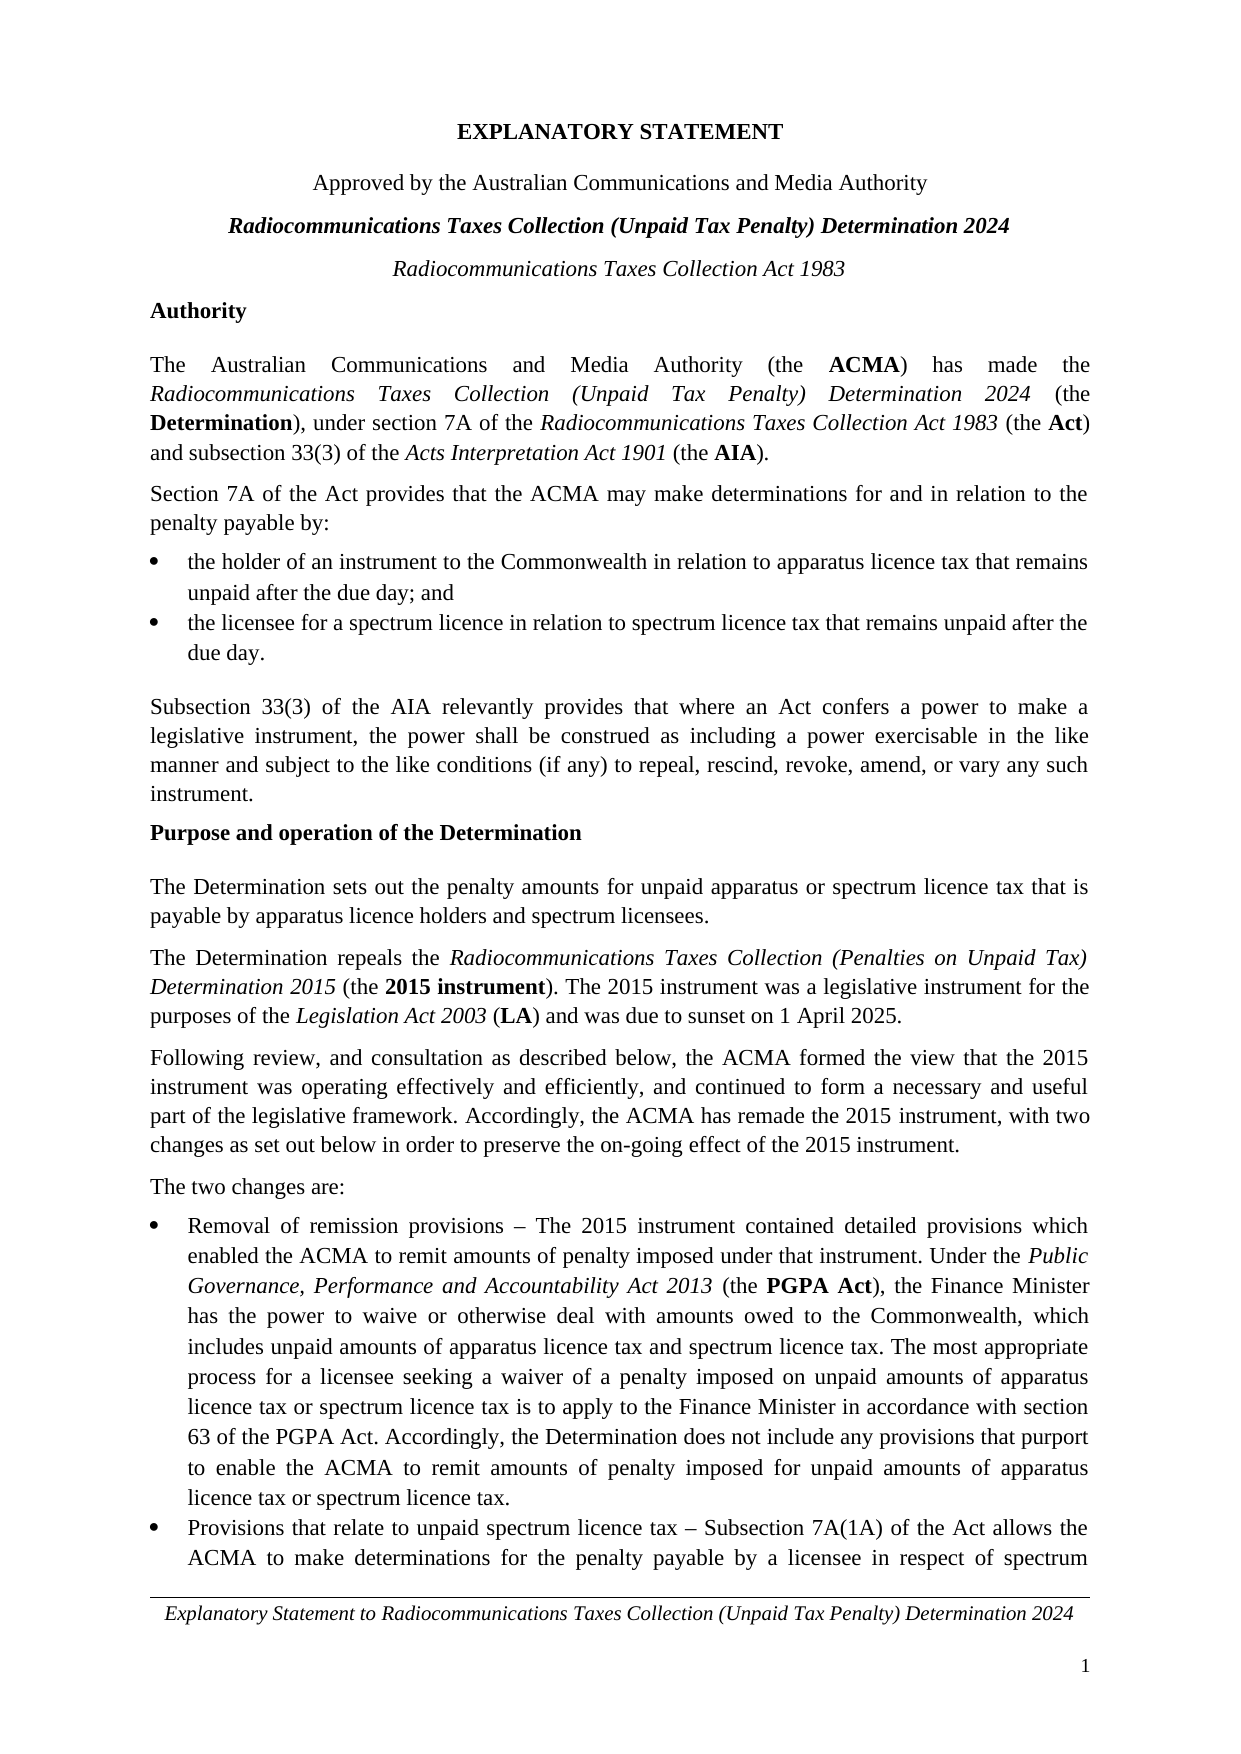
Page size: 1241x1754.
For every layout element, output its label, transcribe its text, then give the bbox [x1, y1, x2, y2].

text Following review, and consultation as described below, the ACMA formed the view that the 2015 instrument was operating effectively and efficiently, and continued to form a necessary and useful part of the legislative framework. Accordingly, the ACMA has remade the 2015 instrument, with two changes as set out below in order to preserve the on-going effect of the 2015 instrument. [150, 1041, 1090, 1158]
list the licensee for a spectrum licence in relation to spectrum licence tax that remains unpaid after the due day. [150, 609, 1090, 665]
text Section 7A of the Act provides that the ACMA may make determinations for and in relation to the penalty payable by: [150, 477, 1090, 536]
text The two changes are: [150, 1170, 1090, 1199]
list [150, 1514, 1090, 1571]
text The Determination repeals the Radiocommunications Taxes Collection (Penalties on Unpaid Tax) Determination 2015 (the 2015 instrument). The 2015 instrument was a legislative instrument for the purposes of the Legislation Act 2003 (LA) and was due to sunset on 1 April 2025. [150, 941, 1090, 1028]
list the holder of an instrument to the Commonwealth in relation to apparatus licence tax that remains unpaid after the due day; and [150, 548, 1090, 605]
list Removal of remission provisions – The 2015 instrument contained detailed provisions which enabled the ACMA to remit amounts of penalty imposed under that instrument. Under the Public Governance, Performance and Accountability Act 2013 (the PGPA Act), the Finance Minister has the power to waive or otherwise deal with amounts owed to the Commonwealth, which includes unpaid amounts of apparatus licence tax and spectrum licence tax. The most appropriate process for a licensee seeking a waiver of a penalty imposed on unpaid amounts of apparatus licence tax or spectrum licence tax is to apply to the Finance Minister in accordance with section 63 of the PGPA Act. Accordingly, the Determination does not include any provisions that purport to enable the ACMA to remit amounts of penalty imposed for unpaid amounts of apparatus licence tax or spectrum licence tax. [150, 1212, 1090, 1510]
text Purpose and operation of the Determination [150, 819, 1090, 846]
text The Determination sets out the penalty amounts for unpaid apparatus or spectrum licence tax that is payable by apparatus licence holders and spectrum licensees. [150, 870, 1090, 928]
subtitle Authority [150, 297, 1090, 324]
subtitle Approved by the Australian Communications and Media Authority [150, 169, 1090, 196]
subtitle EXPLANATORY STATEMENT [150, 118, 1090, 144]
text Subsection 33(3) of the AIA relevantly provides that where an Act confers a power to make a legislative instrument, the power shall be construed as including a power exercisable in the like manner and subject to the like conditions (if any) to repeal, rescind, revoke, amend, or vary any such instrument. [150, 690, 1090, 807]
text The Australian Communications and Media Authority (the ACMA) has made the Radiocommunications Taxes Collection (Unpaid Tax Penalty) Determination 2024 (the Determination), under section 7A of the Radiocommunications Taxes Collection Act 1983 (the Act) and subsection 33(3) of the Acts Interpretation Act 1901 (the AIA). [150, 348, 1090, 465]
text Radiocommunications Taxes Collection Act 1983 [150, 254, 1090, 281]
text Radiocommunications Taxes Collection (Unpaid Tax Penalty) Determination 2024 [150, 212, 1090, 238]
